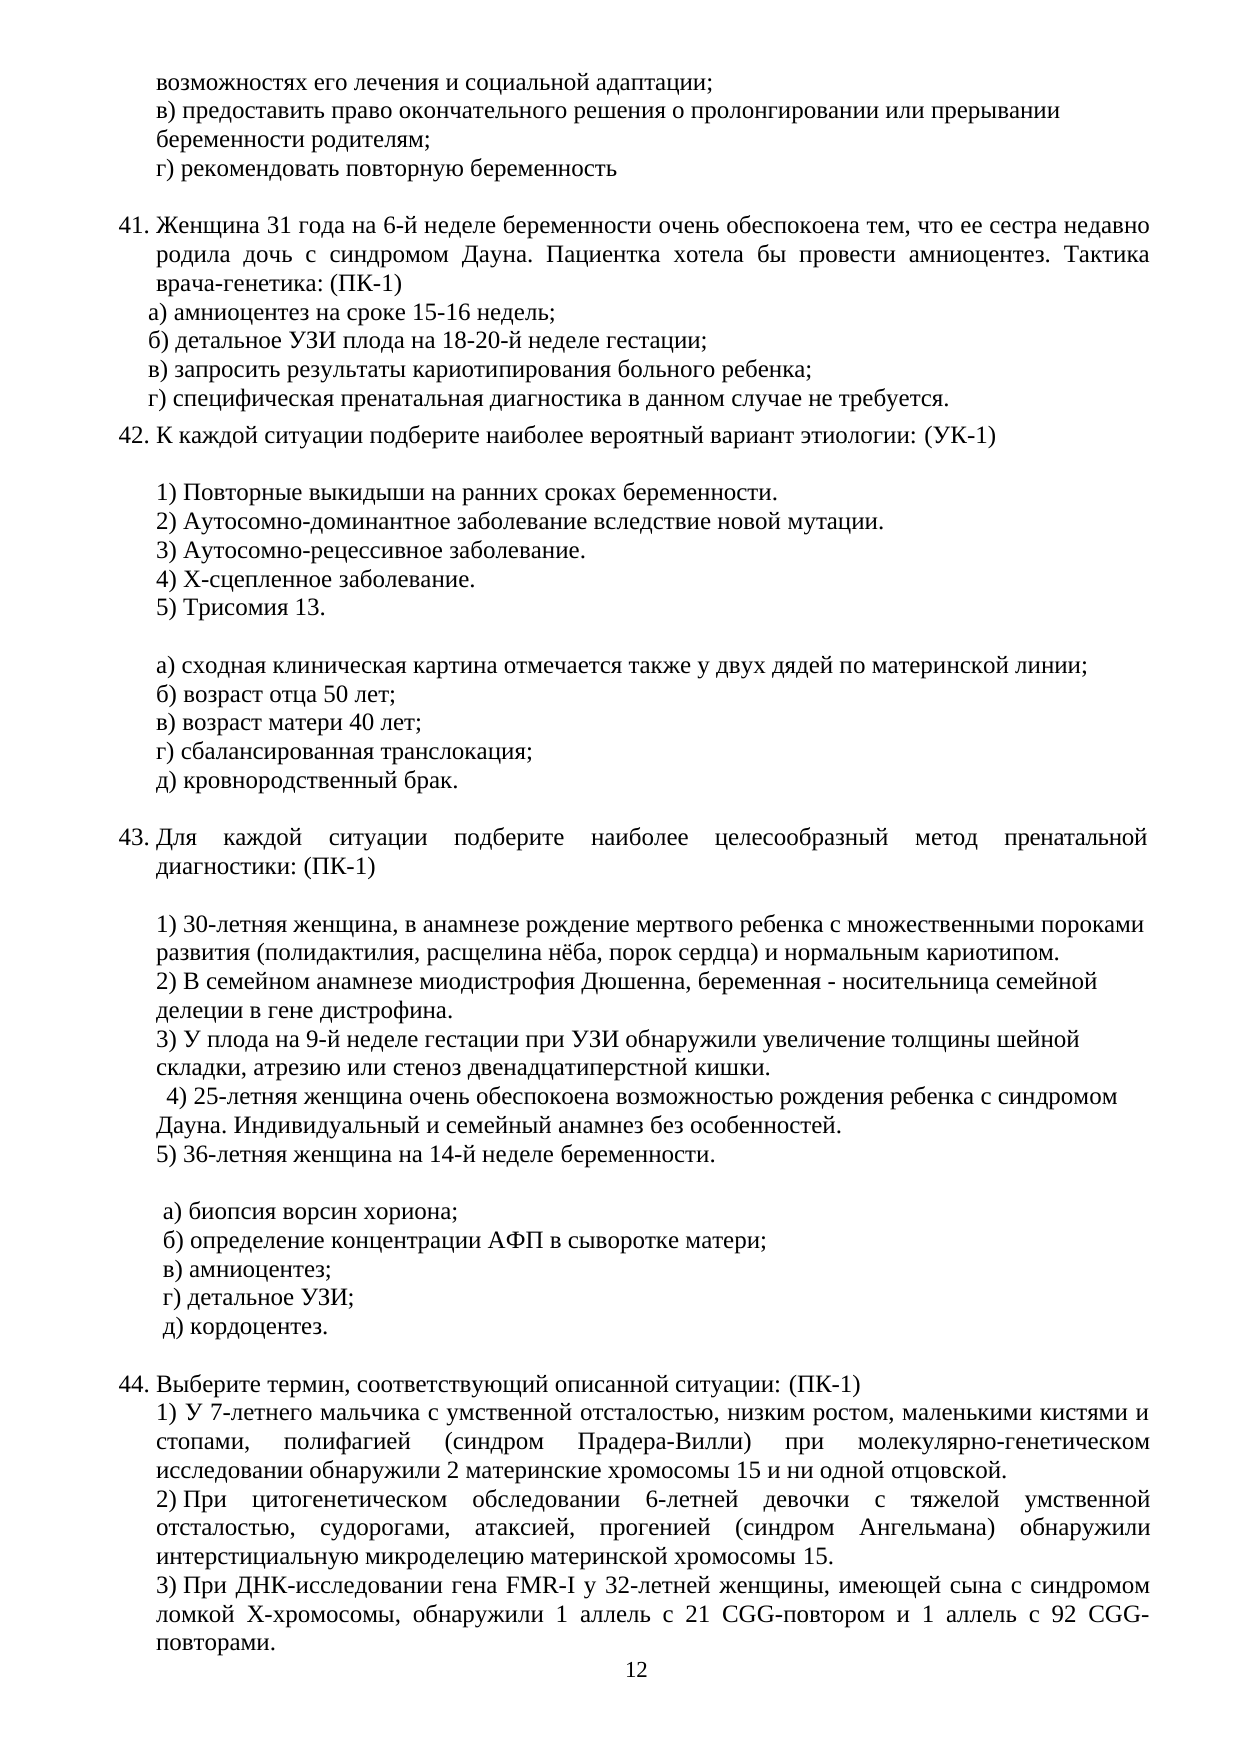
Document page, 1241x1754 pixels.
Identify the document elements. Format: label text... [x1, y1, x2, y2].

text б) определение концентрации АФП в сыворотке матери; в) амниоцентез; [163, 1225, 769, 1282]
list Для каждой ситуации подберите наиболее целесообразный метод пренатальной диагностики: (ПК-1) [118, 822, 1151, 880]
text г) сбалансированная транслокация; д) кровнородственный брак. [156, 736, 534, 794]
list Аутосомно-рецессивное заболевание. [156, 535, 1205, 564]
list Трисомия 13. [156, 592, 1205, 621]
list 25-летняя женщина очень обеспокоена возможностью рождения ребенка с синдромом Дауна. Индивидуальный и семейный анамнез без особенностей. [156, 1081, 1151, 1139]
text а) биопсия ворсин хориона; [163, 1196, 1205, 1225]
list В семейном анамнезе миодистрофия Дюшенна, беременная - носительница семейной делеции в гене дистрофина. [156, 966, 1151, 1024]
text в) возраст матери 40 лет; [156, 707, 1205, 736]
text г) рекомендовать повторную беременность [156, 153, 1205, 182]
list Выберите термин, соответствующий описанной ситуации: (ПК-1) [118, 1369, 1205, 1397]
list К каждой ситуации подберите наиболее вероятный вариант этиологии: (УК-1) [118, 420, 1205, 449]
list У плода на 9-й неделе гестации при УЗИ обнаружили увеличение толщины шейной складки, атрезию или стеноз двенадцатиперстной кишки. [156, 1024, 1150, 1081]
list При цитогенетическом обследовании 6-летней девочки с тяжелой умственной отсталостью, судорогами, атаксией, прогенией (синдром Ангельмана) обнаружили интерстициальную микроделецию материнской хромосомы 15. [156, 1484, 1151, 1570]
text а) сходная клиническая картина отмечается также у двух дядей по материнской линии; б) возраст отца 50 лет; [156, 650, 1090, 707]
list Х-сцепленное заболевание. [156, 564, 1205, 592]
list Аутосомно-доминантное заболевание вследствие новой мутации. [156, 506, 1205, 535]
list При ДНК-исследовании гена FMR-I у 32-летней женщины, имеющей сына с синдромом ломкой X-хромосомы, обнаружили 1 аллель с 21 CGG-повтором и 1 аллель с 92 CGG- повторами. [156, 1570, 1151, 1656]
text в) предоставить право окончательного решения о пролонгировании или прерывании беременности родителям; [156, 95, 1154, 153]
text г) детальное УЗИ; д) кордоцентез. [163, 1282, 372, 1340]
list 30-летняя женщина, в анамнезе рождение мертвого ребенка с множественными пороками развития (полидактилия, расщелина нёба, порок сердца) и нормальным кариотипом. [156, 909, 1151, 966]
list У 7-летнего мальчика с умственной отсталостью, низким ростом, маленькими кистями и стопами, полифагией (синдром Прадера-Вилли) при молекулярно-генетическом исследовании обнаружили 2 материнские хромосомы 15 и ни одной отцовской. [156, 1397, 1151, 1484]
text г) специфическая пренатальная диагностика в данном случае не требуется. [148, 383, 1205, 412]
list Повторные выкидыши на ранних сроках беременности. [156, 477, 1205, 506]
text б) детальное УЗИ плода на 18-20-й неделе гестации; [148, 326, 1205, 354]
list 36-летняя женщина на 14-й неделе беременности. [156, 1139, 1205, 1167]
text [156, 67, 1154, 95]
text а) амниоцентез на сроке 15-16 недель; [148, 297, 1205, 326]
list Женщина 31 года на 6-й неделе беременности очень обеспокоена тем, что ее сестра недавно родила дочь с синдромом Дауна. Пациентка хотела бы провести амниоцентез. Тактика врача-генетика: (ПК-1) [118, 210, 1151, 297]
text в) запросить результаты кариотипирования больного ребенка; [148, 354, 1205, 383]
